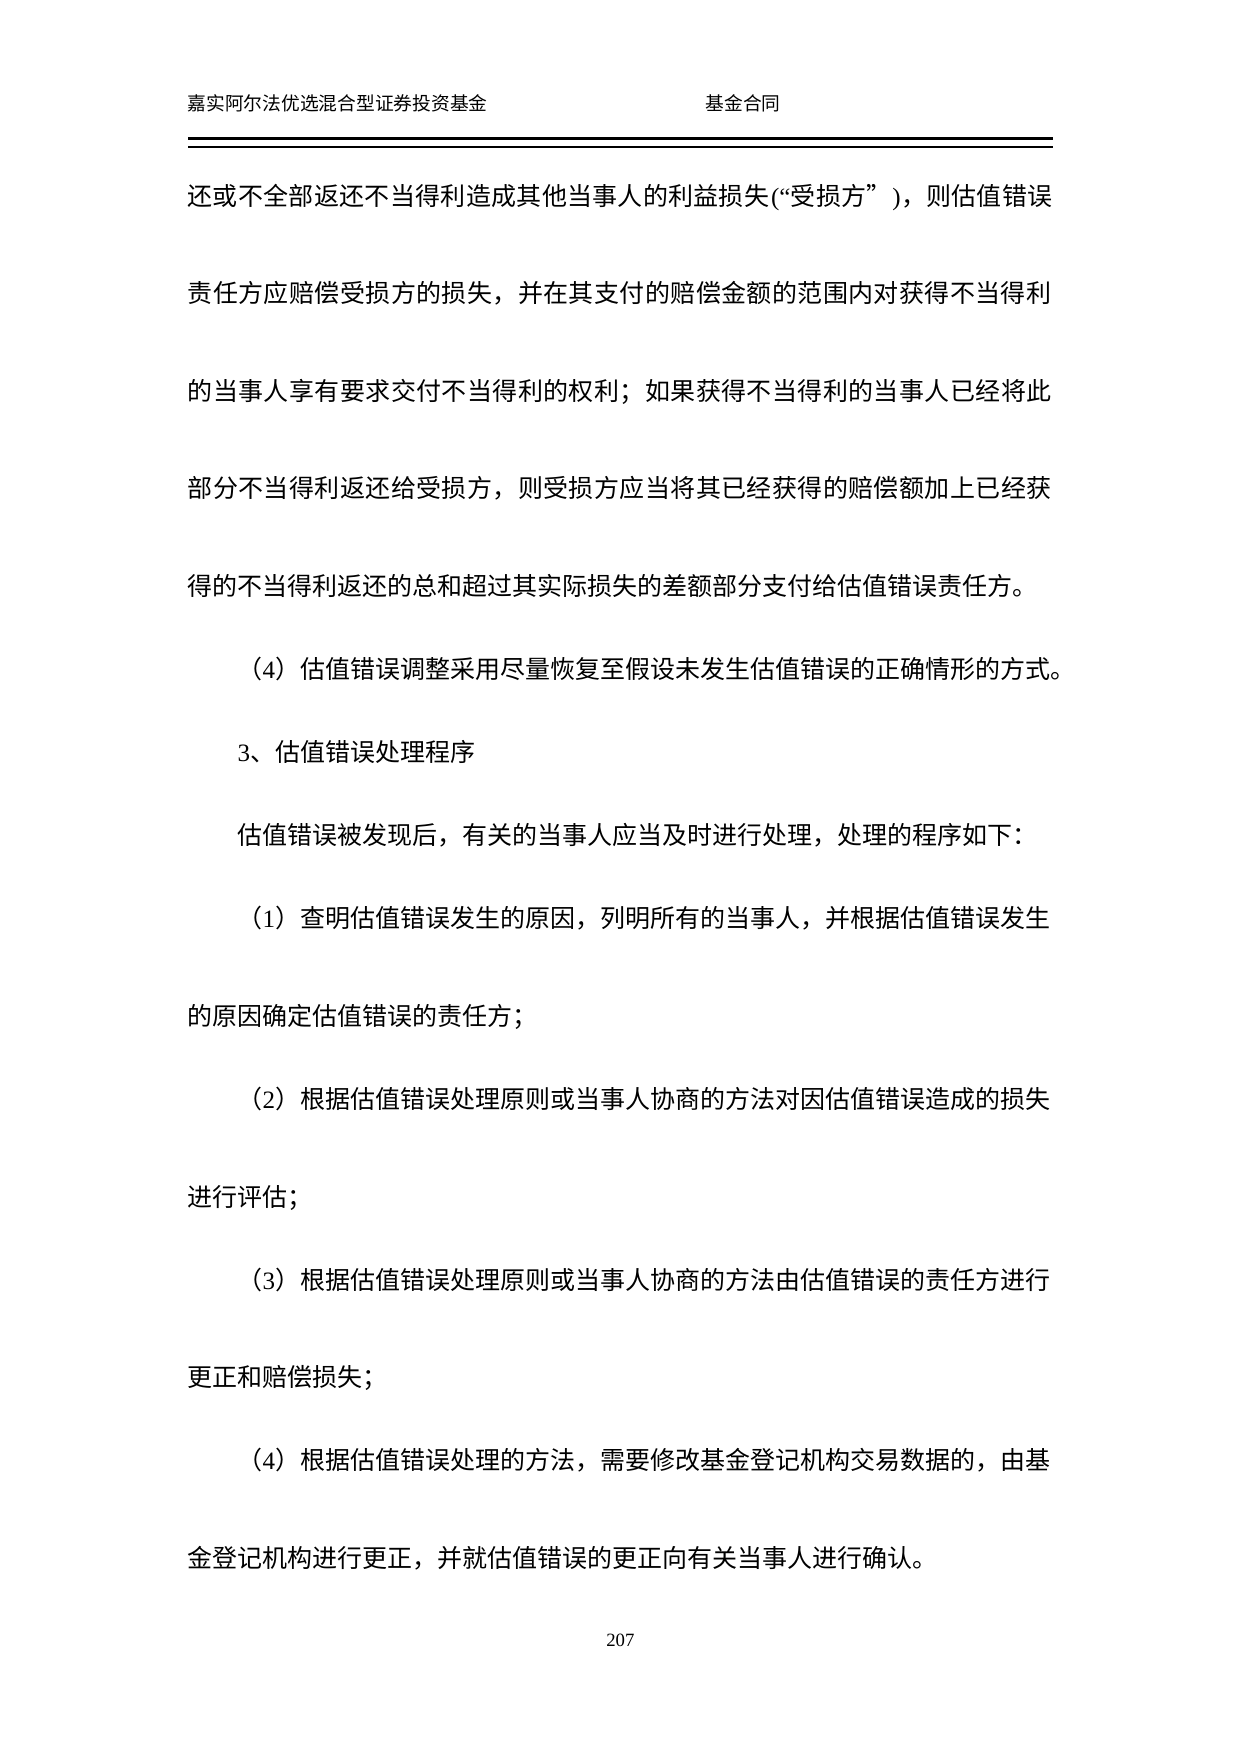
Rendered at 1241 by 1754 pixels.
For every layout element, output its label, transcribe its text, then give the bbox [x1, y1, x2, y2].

text （3）根据估值错误处理原则或当事人协商的方法由估值错误的责任方进行更正和赔偿损失； [187, 1246, 1053, 1408]
text 估值错误被发现后，有关的当事人应当及时进行处理，处理的程序如下： [187, 801, 1053, 866]
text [187, 162, 1053, 617]
text 3、估值错误处理程序 [187, 718, 1053, 783]
text （4）根据估值错误处理的方法，需要修改基金登记机构交易数据的，由基金登记机构进行更正，并就估值错误的更正向有关当事人进行确认。 [187, 1426, 1053, 1589]
text （2）根据估值错误处理原则或当事人协商的方法对因估值错误造成的损失进行评估； [187, 1065, 1053, 1228]
text （1）查明估值错误发生的原因，列明所有的当事人，并根据估值错误发生的原因确定估值错误的责任方； [187, 884, 1053, 1047]
text （4）估值错误调整采用尽量恢复至假设未发生估值错误的正确情形的方式。 [187, 635, 1053, 700]
